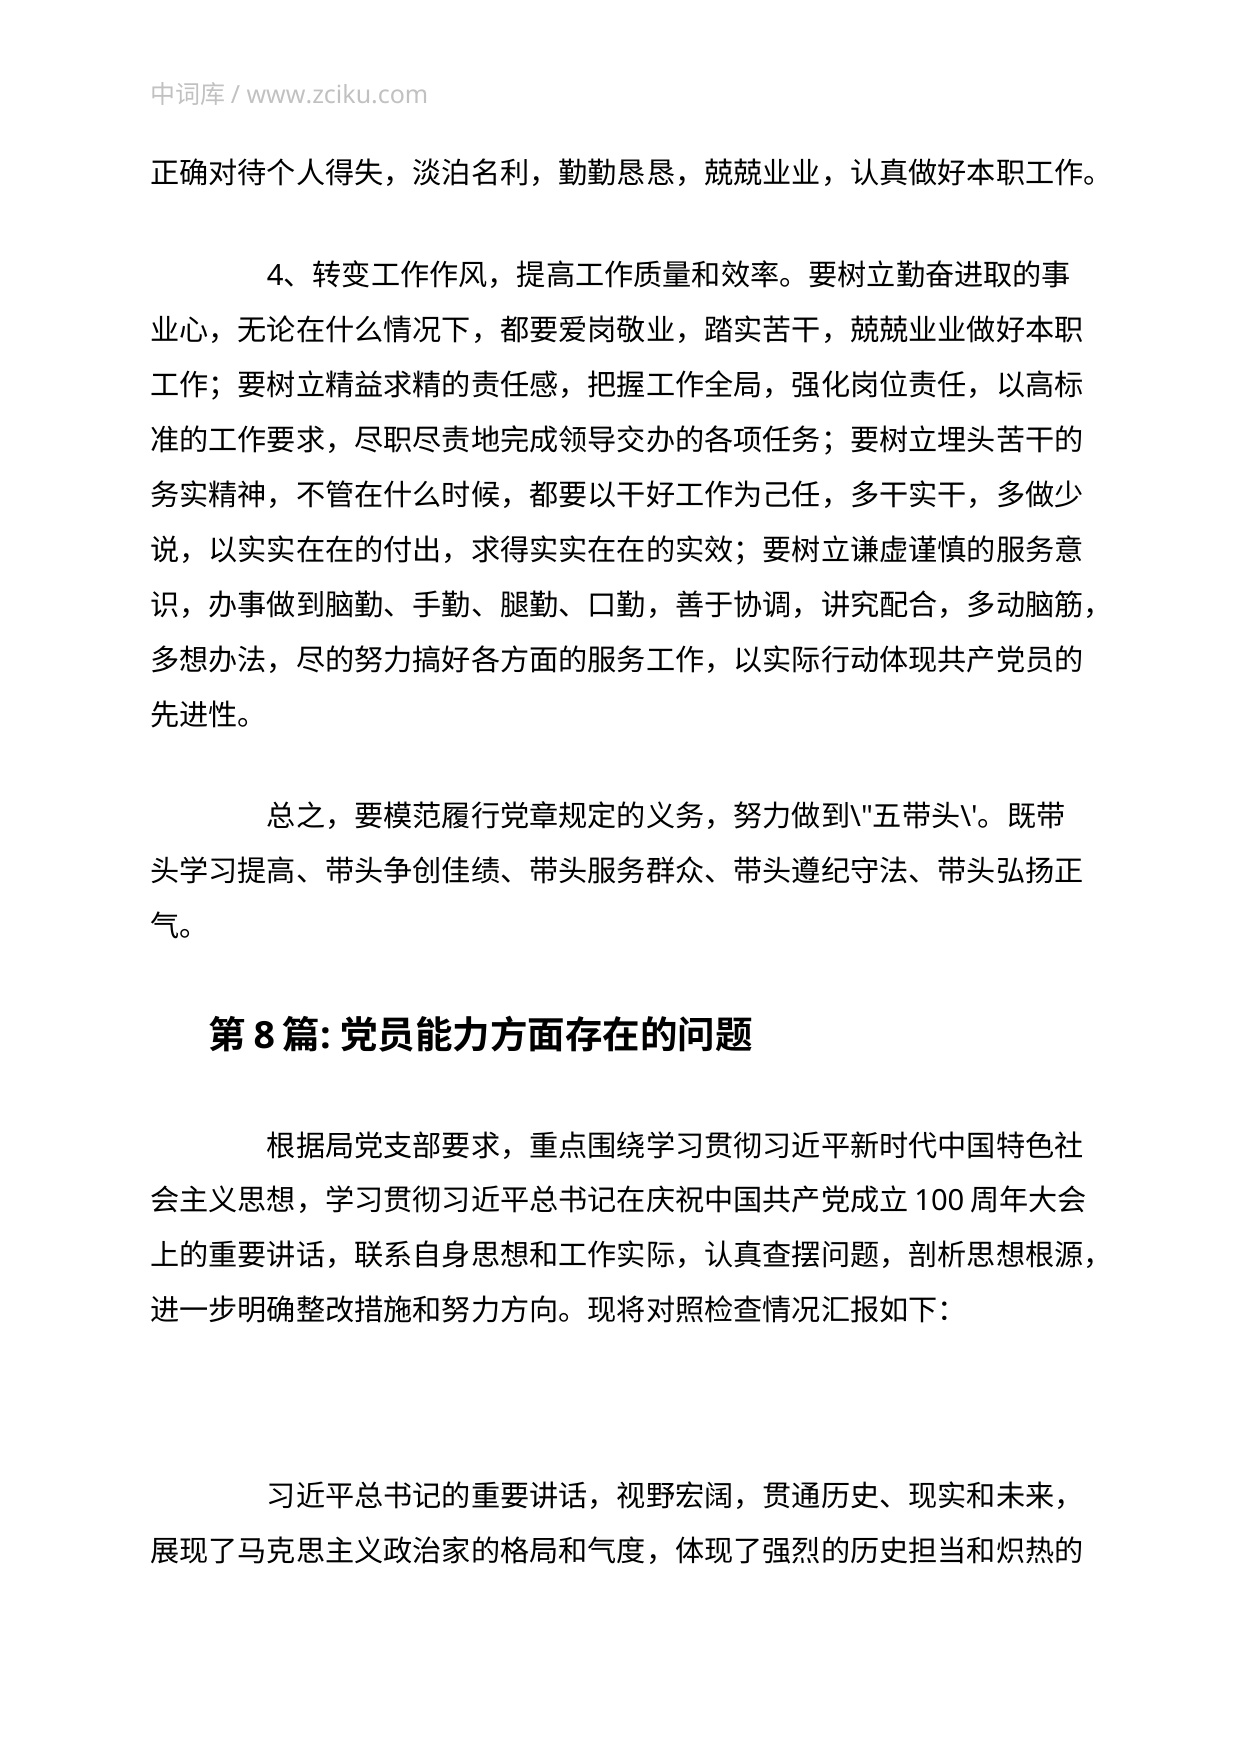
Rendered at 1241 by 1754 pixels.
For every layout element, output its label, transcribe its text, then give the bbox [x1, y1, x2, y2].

text 4、转变工作作风，提高工作质量和效率。要树立勤奋进取的事业心，无论在什么情况下，都要爱岗敬业，踏实苦干，兢兢业业做好本职工作；要树立精益求精的责任感，把握工作全局，强化岗位责任，以高标准的工作要求，尽职尽责地完成领导交办的各项任务；要树立埋头苦干的务实精神，不管在什么时候，都要以干好工作为己任，多干实干，多做少说，以实实在在的付出，求得实实在在的实效；要树立谦虚谨慎的服务意识，办事做到脑勤、手勤、腿勤、口勤，善于协调，讲究配合，多动脑筋，多想办法，尽的努力搞好各方面的服务工作，以实际行动体现共产党员的先进性。 [150, 252, 1090, 733]
text 第8篇: 党员能力方面存在的问题 [150, 1004, 1090, 1059]
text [150, 1473, 1090, 1570]
text 根据局党支部要求，重点围绕学习贯彻习近平新时代中国特色社会主义思想，学习贯彻习近平总书记在庆祝中国共产党成立100周年大会上的重要讲话，联系自身思想和工作实际，认真查摆问题，剖析思想根源，进一步明确整改措施和努力方向。现将对照检查情况汇报如下： [150, 1122, 1090, 1329]
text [150, 150, 1090, 192]
text 总之，要模范履行党章规定的义务，努力做到\"五带头\'。既带头学习提高、带头争创佳绩、带头服务群众、带头遵纪守法、带头弘扬正气。 [150, 793, 1090, 945]
